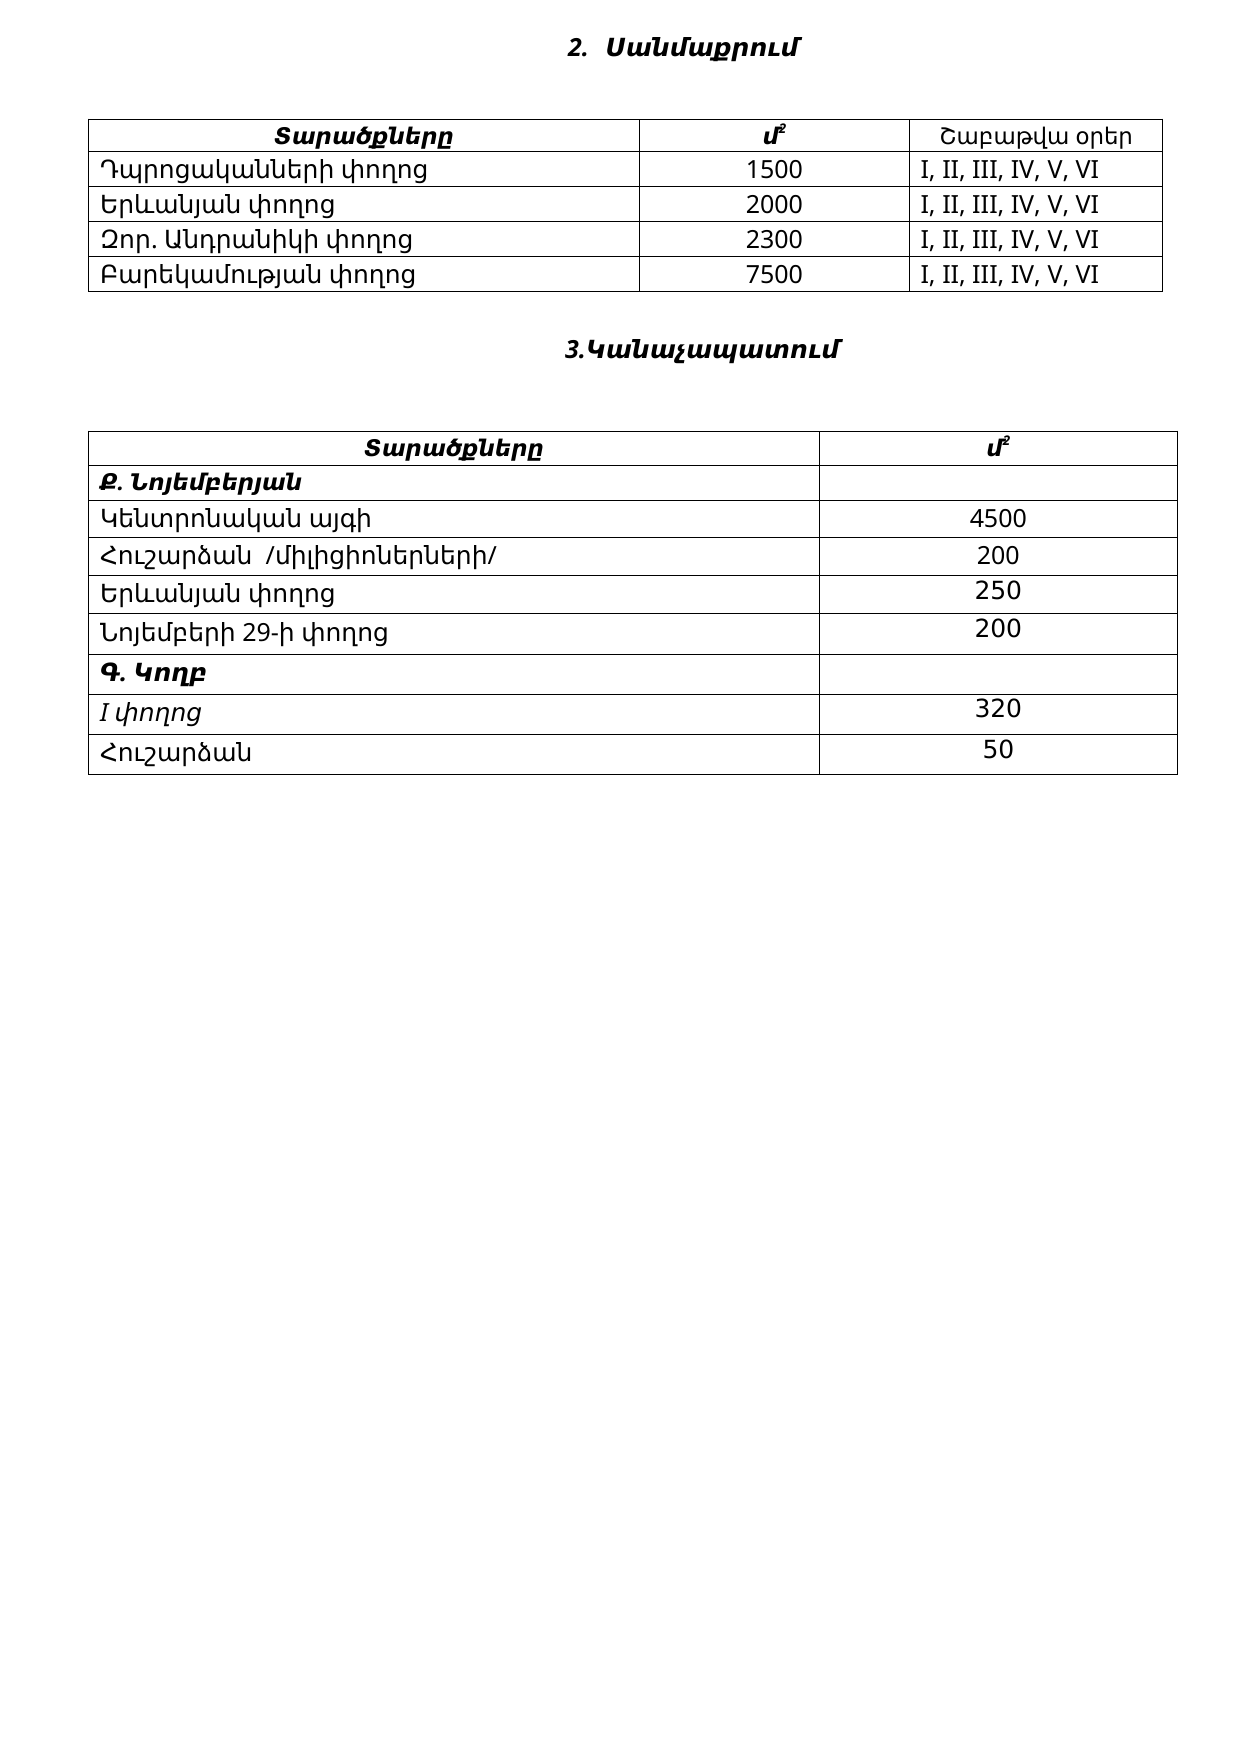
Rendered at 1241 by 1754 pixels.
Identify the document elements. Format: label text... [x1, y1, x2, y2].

table_cell Նոյեմբերի 29-ի փողոց [89, 614, 819, 653]
table_cell I, II, III, IV, V, VI [910, 152, 1162, 186]
table_cell Բարեկամության փողոց [89, 257, 639, 291]
table_header մ2 [820, 432, 1177, 465]
table_cell I, II, III, IV, V, VI [910, 222, 1162, 256]
table_cell Ք. Նոյեմբերյան [89, 466, 819, 500]
table_cell I փողոց [89, 695, 819, 734]
table_cell [820, 655, 1177, 694]
table_cell Հուշարձան /միլիցիոներների/ [89, 538, 819, 575]
table_cell 2000 [640, 187, 909, 221]
table_cell I, II, III, IV, V, VI [910, 187, 1162, 221]
table_cell 250 [820, 576, 1177, 613]
table_cell I, II, III, IV, V, VI [910, 257, 1162, 291]
table_cell 7500 [640, 257, 909, 291]
table_cell 320 [820, 695, 1177, 734]
table_cell 200 [820, 538, 1177, 575]
table_header մ2 [640, 120, 909, 151]
table_cell Դպրոցականների փողոց [89, 152, 639, 186]
table_cell 4500 [820, 501, 1177, 537]
list Սանմաքրում [215, 29, 1152, 64]
table_header Տարածքները [89, 120, 639, 151]
table_cell 50 [820, 735, 1177, 774]
table_cell Երևանյան փողոց [89, 187, 639, 221]
table_cell Հուշարձան [89, 735, 819, 774]
table_header Շաբաթվա օրեր [910, 120, 1162, 151]
table_cell 1500 [640, 152, 909, 186]
table_header Տարածքները [89, 432, 819, 465]
list 3.Կանաչապատում [252, 331, 1152, 366]
table_cell 200 [820, 614, 1177, 653]
table_cell Զոր. Անդրանիկի փողոց [89, 222, 639, 256]
table_cell Երևանյան փողոց [89, 576, 819, 613]
table_cell 2300 [640, 222, 909, 256]
table_cell Գ. Կողբ [89, 655, 819, 694]
table_cell [820, 466, 1177, 500]
table_cell Կենտրոնական այգի [89, 501, 819, 537]
